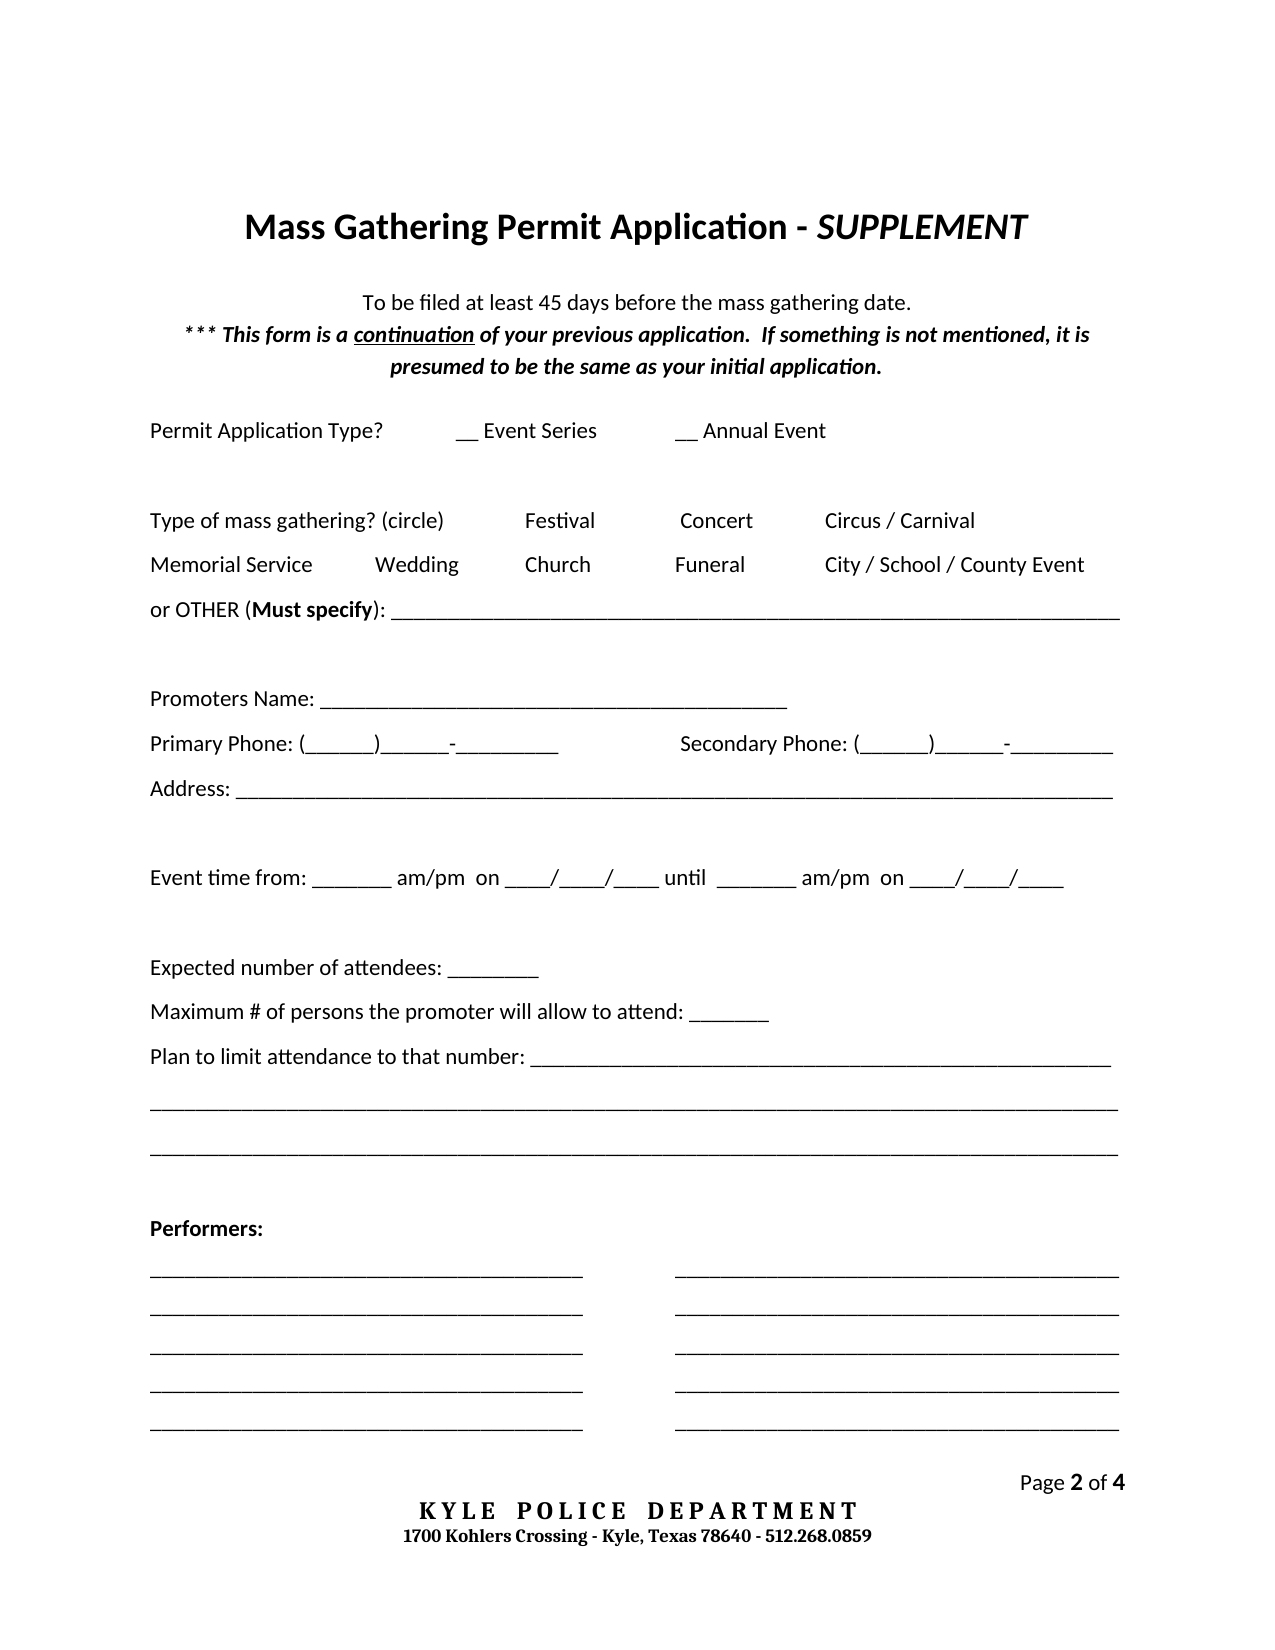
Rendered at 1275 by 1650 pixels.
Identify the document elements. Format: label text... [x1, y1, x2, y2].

text Primary Phone: (______)______-_________ Secondary Phone: (______)______-_________ [150, 729, 1125, 757]
text _____________________________________________________________________________________ [150, 1087, 1125, 1115]
text Address: _____________________________________________________________________________ [150, 774, 1125, 802]
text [150, 1407, 1125, 1435]
text ______________________________________ _______________________________________ [150, 1253, 1125, 1281]
text Expected number of attendees: ________ [150, 953, 1125, 981]
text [150, 1368, 1125, 1396]
text Permit Application Type? __ Event Series __ Annual Event [150, 416, 1125, 444]
text Event time from: _______ am/pm on ____/____/____ until _______ am/pm on ____/____/____ [150, 863, 1125, 891]
text Memorial Service Wedding Church Funeral City / School / County Event [150, 550, 1125, 578]
text Type of mass gathering? (circle) Festival Concert Circus / Carnival [150, 506, 1125, 534]
text _____________________________________________________________________________________ [150, 1131, 1125, 1159]
text Maximum # of persons the promoter will allow to attend: _______ [150, 997, 1125, 1025]
text ______________________________________ _______________________________________ [150, 1330, 1125, 1358]
text ______________________________________ _______________________________________ [150, 1291, 1125, 1319]
text *** This form is a continuation of your previous application. If something is not mentioned, it is presumed to be the same as your initial application. [150, 320, 1125, 380]
text or OTHER (Must specify): ________________________________________________________________ [150, 595, 1125, 623]
text Mass Gathering Permit Application - SUPPLEMENT [150, 203, 1125, 248]
text Plan to limit attendance to that number: ___________________________________________________ [150, 1042, 1125, 1070]
text Performers: [150, 1214, 1125, 1242]
text Promoters Name: _________________________________________ [150, 684, 1125, 712]
text To be filed at least 45 days before the mass gathering date. [150, 288, 1125, 316]
